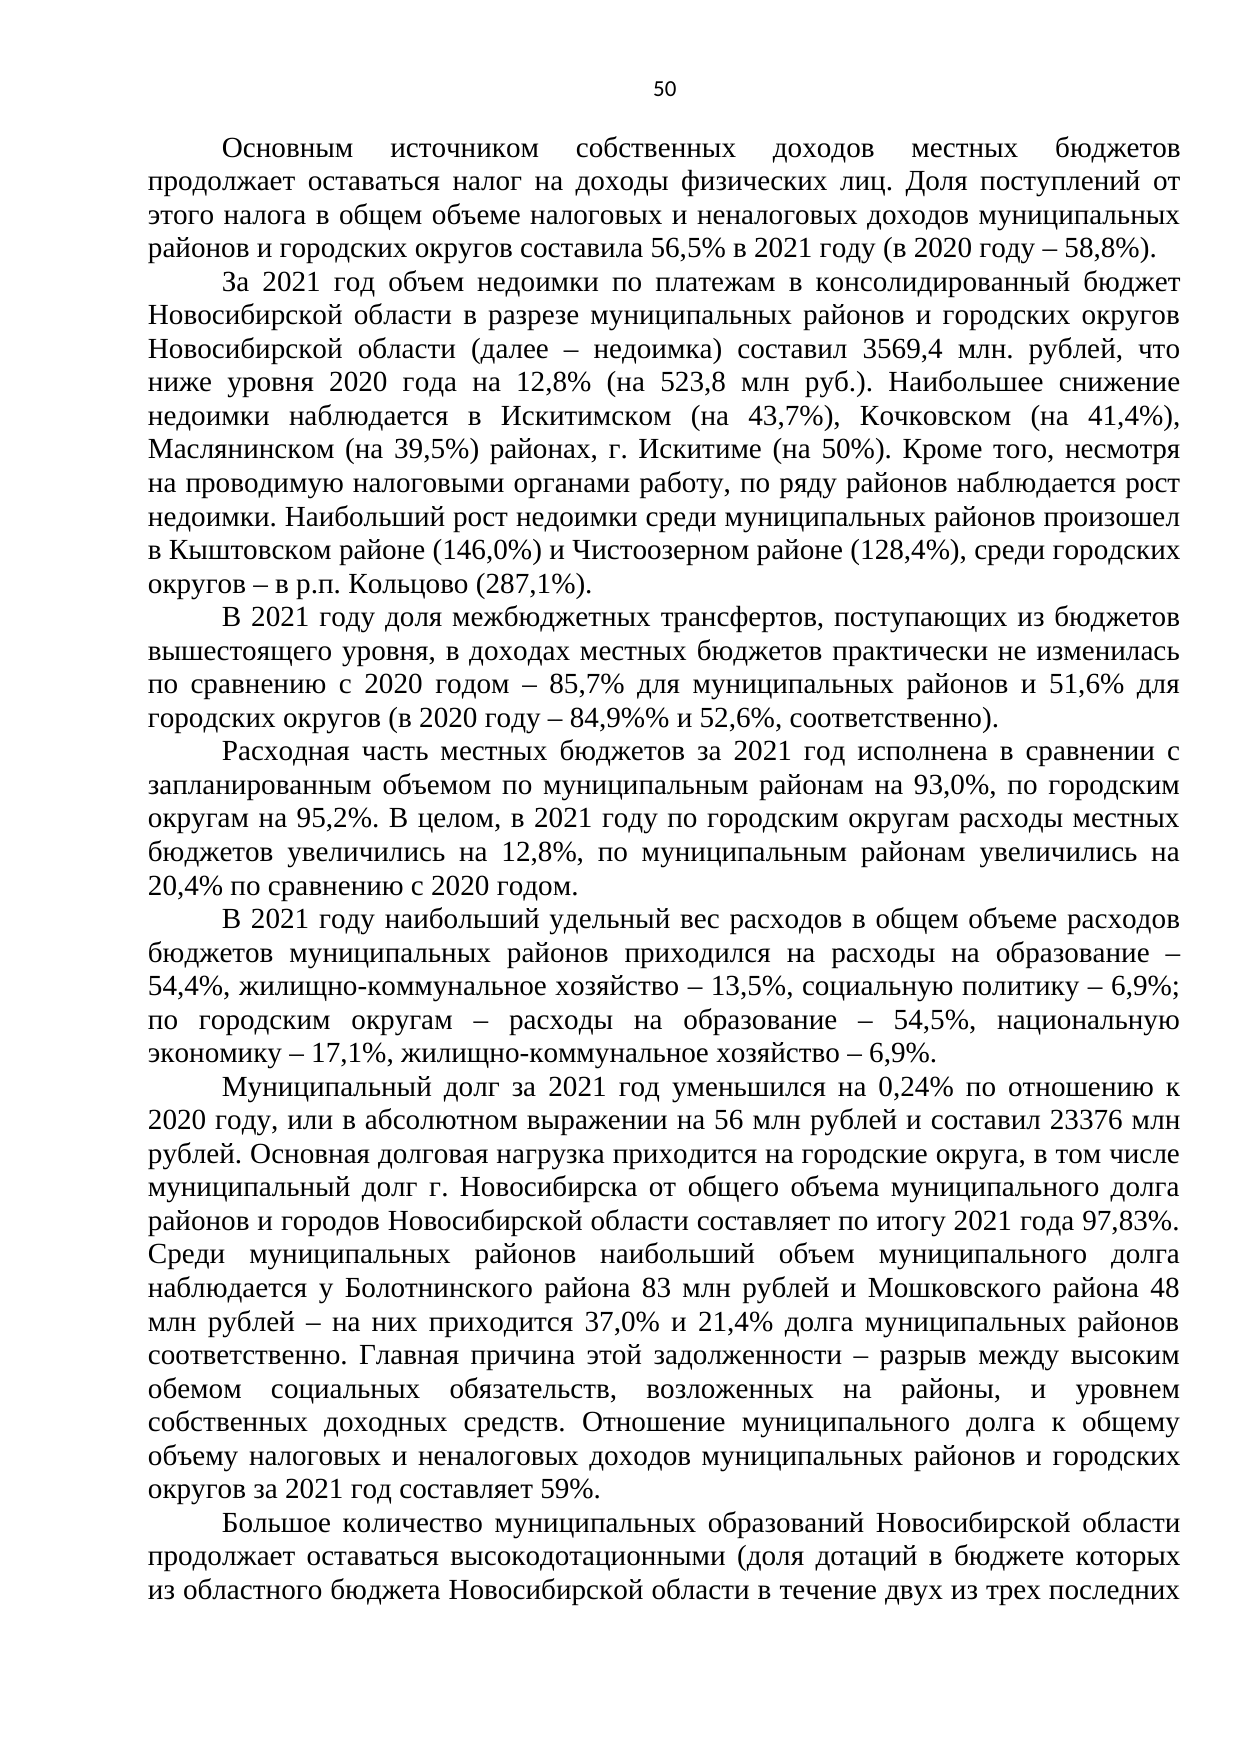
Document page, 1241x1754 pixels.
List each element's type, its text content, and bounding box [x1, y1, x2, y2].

text За 2021 год объем недоимки по платежам в консолидированный бюджет Новосибирской области в разрезе муниципальных районов и городских округов Новосибирской области (далее – недоимка) составил 3569,4 млн. рублей, что ниже уровня 2020 года на 12,8% (на 523,8 млн руб.). Наибольшее снижение недоимки наблюдается в Искитимском (на 43,7%), Кочковском (на 41,4%), Маслянинском (на 39,5%) районах, г. Искитиме (на 50%). Кроме того, несмотря на проводимую налоговыми органами работу, по ряду районов наблюдается рост недоимки. Наибольший рост недоимки среди муниципальных районов произошел в Кыштовском районе (146,0%) и Чистоозерном районе (128,4%), среди городских округов – в р.п. Кольцово (287,1%). [148, 264, 1181, 599]
text Расходная часть местных бюджетов за 2021 год исполнена в сравнении с запланированным объемом по муниципальным районам на 93,0%, по городским округам на 95,2%. В целом, в 2021 году по городским округам расходы местных бюджетов увеличились на 12,8%, по муниципальным районам увеличились на 20,4% по сравнению с 2020 годом. [148, 733, 1181, 901]
text Муниципальный долг за 2021 год уменьшился на 0,24% по отношению к 2020 году, или в абсолютном выражении на 56 млн рублей и составил 23376 млн рублей. Основная долговая нагрузка приходится на городские округа, в том числе муниципальный долг г. Новосибирска от общего объема муниципального долга районов и городов Новосибирской области составляет по итогу 2021 года 97,83%. Среди муниципальных районов наибольший объем муниципального долга наблюдается у Болотнинского района 83 млн рублей и Мошковского района 48 млн рублей – на них приходится 37,0% и 21,4% долга муниципальных районов соответственно. Главная причина этой задолженности – разрыв между высоким обемом социальных обязательств, возложенных на районы, и уровнем собственных доходных средств. Отношение муниципального долга к общему объему налоговых и неналоговых доходов муниципальных районов и городских округов за 2021 год составляет 59%. [148, 1069, 1181, 1505]
text Основным источником собственных доходов местных бюджетов продолжает оставаться налог на доходы физических лиц. Доля поступлений от этого налога в общем объеме налоговых и неналоговых доходов муниципальных районов и городских округов составила 56,5% в 2021 году (в 2020 году – 58,8%). [148, 130, 1181, 264]
text В 2021 году наибольший удельный вес расходов в общем объеме расходов бюджетов муниципальных районов приходился на расходы на образование – 54,4%, жилищно-коммунальное хозяйство – 13,5%, социальную политику – 6,9%; по городским округам – расходы на образование – 54,5%, национальную экономику – 17,1%, жилищно-коммунальное хозяйство – 6,9%. [148, 901, 1181, 1069]
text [148, 1505, 1181, 1606]
text В 2021 году доля межбюджетных трансфертов, поступающих из бюджетов вышестоящего уровня, в доходах местных бюджетов практически не изменилась по сравнению с 2020 годом – 85,7% для муниципальных районов и 51,6% для городских округов (в 2020 году – 84,9%% и 52,6%, соответственно). [148, 599, 1181, 733]
